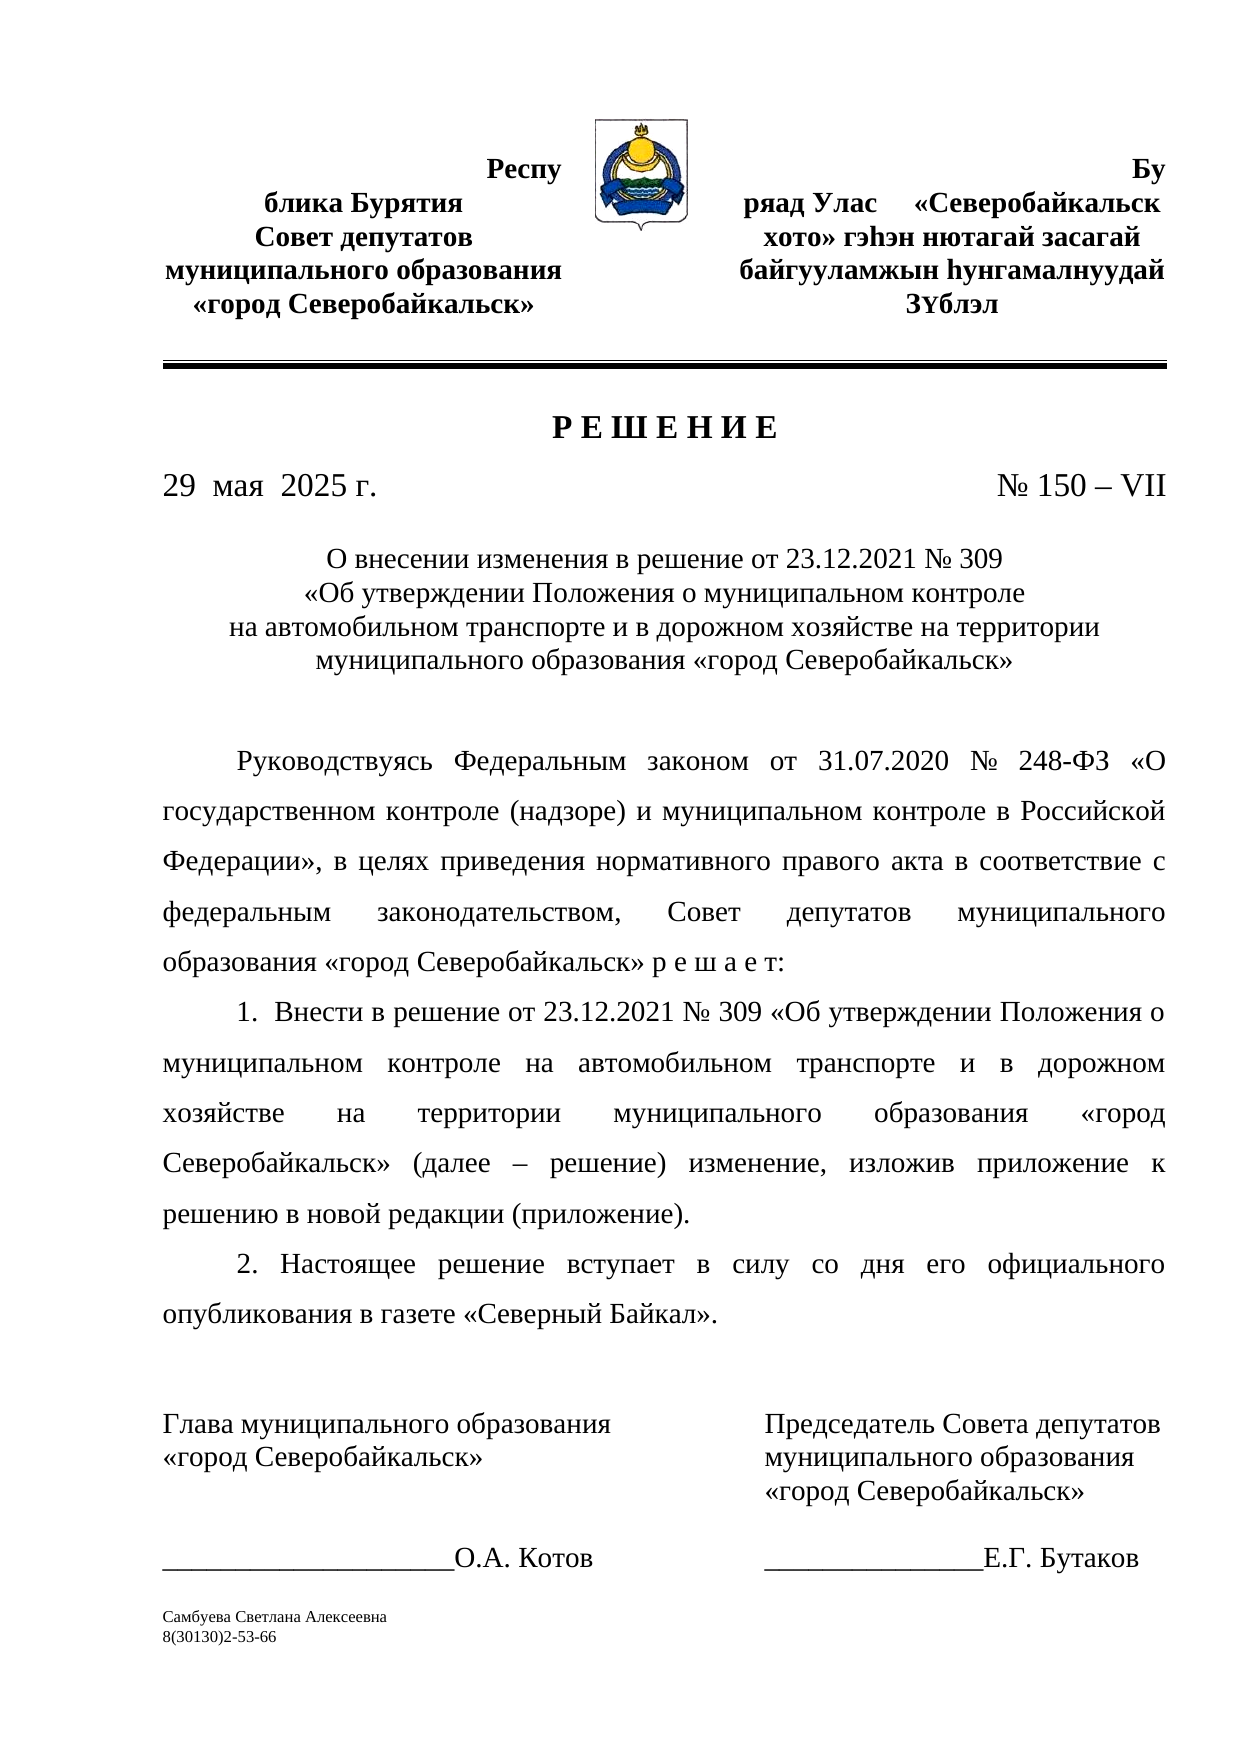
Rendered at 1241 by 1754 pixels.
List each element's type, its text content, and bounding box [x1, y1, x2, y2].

table_header [576, 118, 724, 319]
text Руководствуясь Федеральным законом от 31.07.2020 № 248-ФЗ «О государственном контроле (надзоре) и муниципальном контроле в Российской Федерации», в целях приведения нормативного правого акта в соответствие с федеральным законодательством, Совет депутатов муниципального образования «город Северобайкальск» р е ш а е т: [162, 743, 1167, 978]
text 29 мая 2025 г. № 150 – VII [162, 465, 1167, 503]
text Р Е Ш Е Н И Е [162, 407, 1167, 446]
table_header Буряад Улас «Северобайкальск хото» гэhэн нютагай засагай байгууламжын hунгамалнуудай ЗYблэл [724, 118, 1180, 319]
text 1. Внести в решение от 23.12.2021 № 309 «Об утверждении Положения о муниципальном контроле на автомобильном транспорте и в дорожном хозяйстве на территории муниципального образования «город Северобайкальск» (далее – решение) изменение, изложив приложение к решению в новой редакции (приложение). [162, 994, 1167, 1229]
text О внесении изменения в решение от 23.12.2021 № 309 [162, 542, 1167, 575]
table_header Глава муниципального образования «город Северобайкальск» ____________________О.А. Котов [151, 1406, 753, 1607]
table_header Председатель Совета депутатов муниципального образования «город Северобайкальск» _______________Е.Г. Бутаков [753, 1406, 1181, 1607]
table_header Республика Бурятия Совет депутатов муниципального образования «город Северобайкальск» [151, 118, 576, 319]
picture [595, 118, 689, 231]
text Самбуева Светлана Алексеевна [162, 1607, 1167, 1626]
text на автомобильном транспорте и в дорожном хозяйстве на территории муниципального образования «город Северобайкальск» [162, 609, 1167, 676]
text «Об утверждении Положения о муниципальном контроле [162, 575, 1167, 609]
text 2. Настоящее решение вступает в силу со дня его официального опубликования в газете «Северный Байкал». [162, 1246, 1167, 1330]
text 8(30130)2-53-66 [162, 1626, 1167, 1646]
